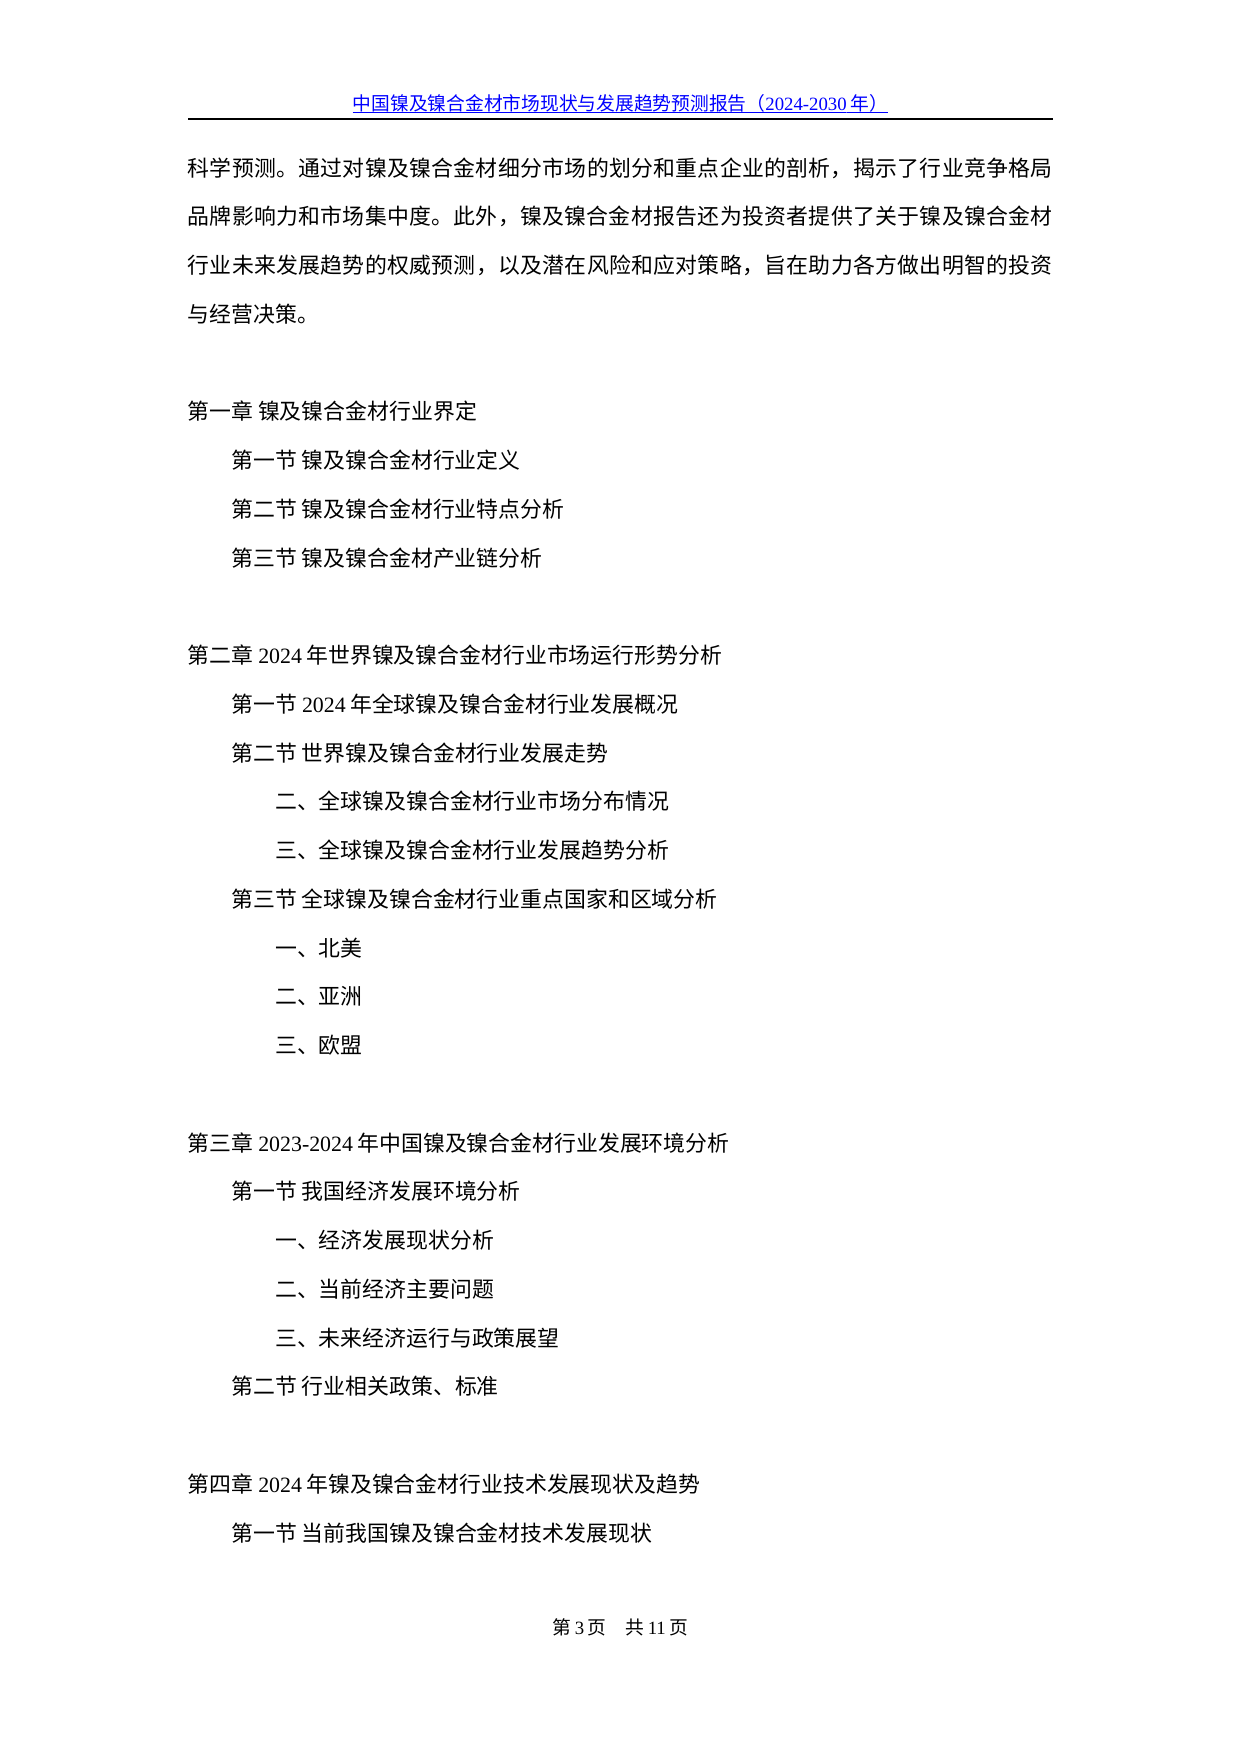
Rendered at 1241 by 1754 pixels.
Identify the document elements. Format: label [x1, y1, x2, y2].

text [187, 150, 1053, 1548]
